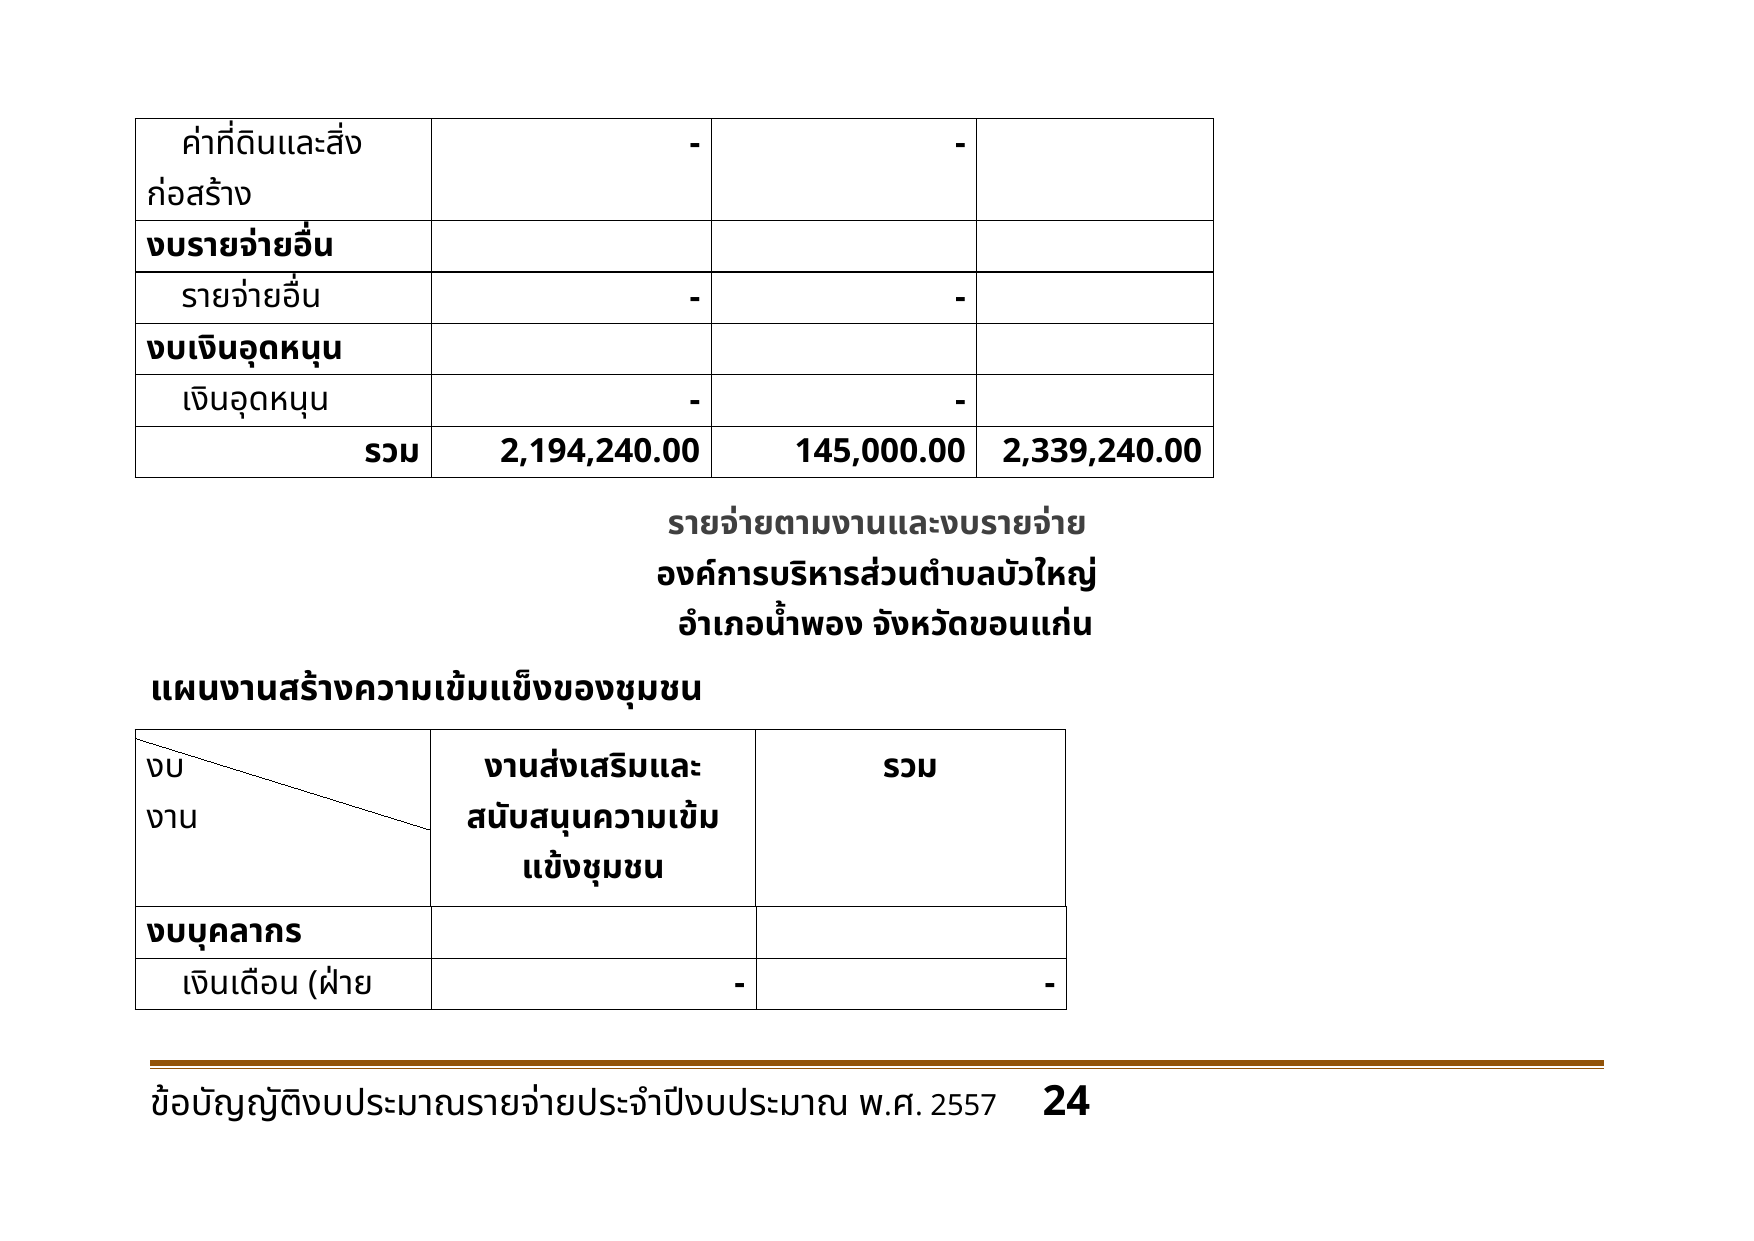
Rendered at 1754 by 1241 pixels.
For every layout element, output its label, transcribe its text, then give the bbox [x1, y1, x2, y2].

table_cell [432, 221, 711, 271]
table_cell [712, 221, 976, 271]
table_cell - [432, 959, 756, 1009]
table_cell - [712, 375, 976, 426]
table_header รวม [756, 730, 1065, 906]
table_cell [977, 324, 1213, 374]
table_cell - [712, 273, 976, 323]
text แผนงานสร้างความเข้มแข็งของชุมชน [150, 663, 1604, 716]
table_cell [712, 324, 976, 374]
table_header งบ งาน [136, 730, 430, 906]
table_cell [432, 324, 711, 374]
table_cell รวม [136, 427, 431, 477]
table_cell เงินอุดหนุน [136, 375, 431, 426]
table_cell 2,339,240.00 [977, 427, 1213, 477]
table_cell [136, 959, 431, 1009]
table_cell [432, 907, 756, 958]
subtitle รายจ่ายตามงานและงบรายจ่าย [150, 499, 1604, 549]
text องค์การบริหารส่วนตำบลบัวใหญ่ [150, 549, 1604, 600]
table_cell - [432, 273, 711, 323]
table_cell 2,194,240.00 [432, 427, 711, 477]
table_cell [977, 375, 1213, 426]
table_cell - [432, 119, 711, 220]
table_cell งบเงินอุดหนุน [136, 324, 431, 374]
table_cell รายจ่ายอื่น [136, 273, 431, 323]
table_cell งบรายจ่ายอื่น [136, 221, 431, 271]
text อำเภอน้ำพอง จังหวัดขอนแก่น [150, 600, 1604, 650]
table_cell [977, 273, 1213, 323]
table_cell ค่าที่ดินและสิ่งก่อสร้าง [136, 119, 431, 220]
table_cell - [712, 119, 976, 220]
table_cell [977, 119, 1213, 220]
table_cell [977, 221, 1213, 271]
table_cell - [432, 375, 711, 426]
table_cell งบบุคลากร [136, 907, 431, 958]
table_cell [757, 907, 1066, 958]
table_header งานส่งเสริมและสนับสนุนความเข้มแข้งชุมชน [431, 730, 755, 906]
table_cell - [757, 959, 1066, 1009]
table_cell 145,000.00 [712, 427, 976, 477]
